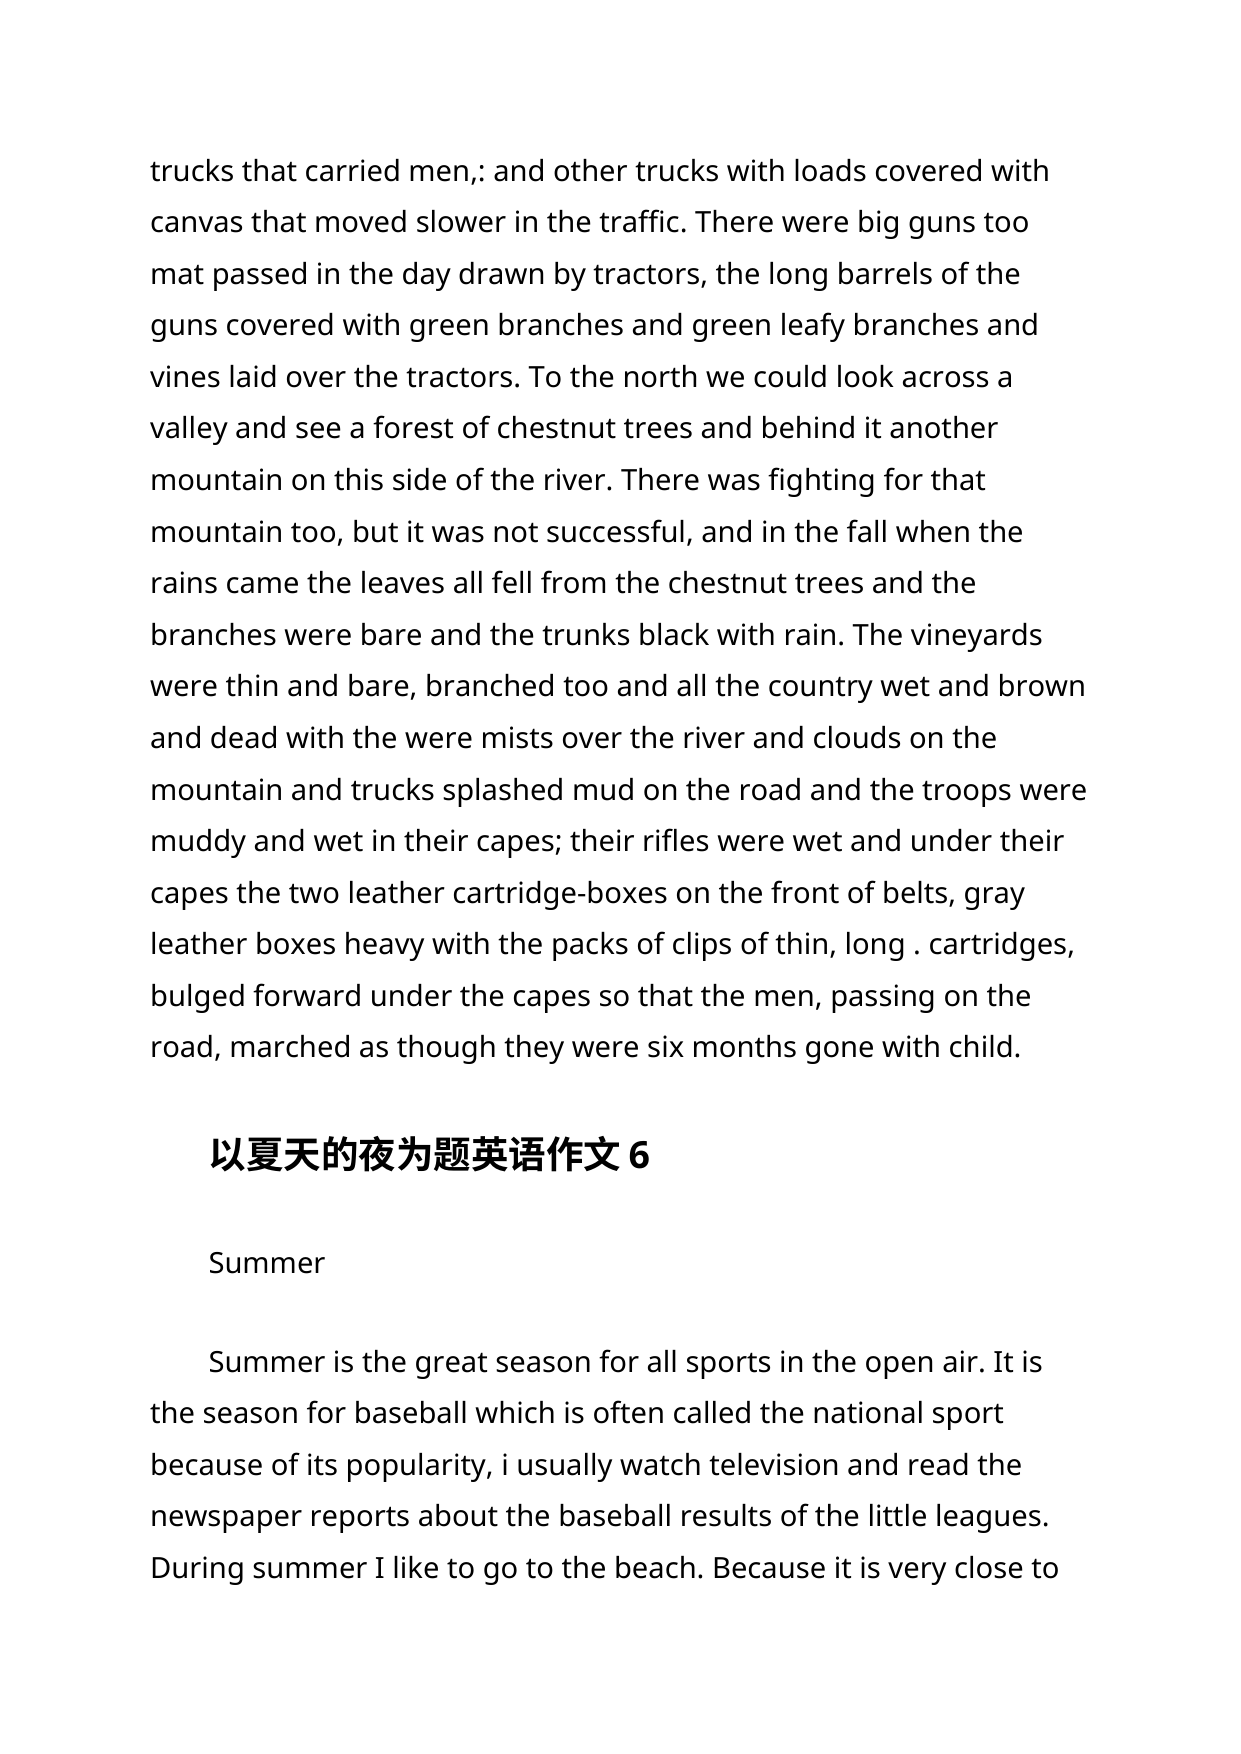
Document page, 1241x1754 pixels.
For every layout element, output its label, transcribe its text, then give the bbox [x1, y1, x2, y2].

text 以夏天的夜为题英语作文6 [150, 1125, 1090, 1179]
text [150, 1341, 1090, 1587]
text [150, 150, 1090, 1066]
text Summer [150, 1243, 1090, 1282]
